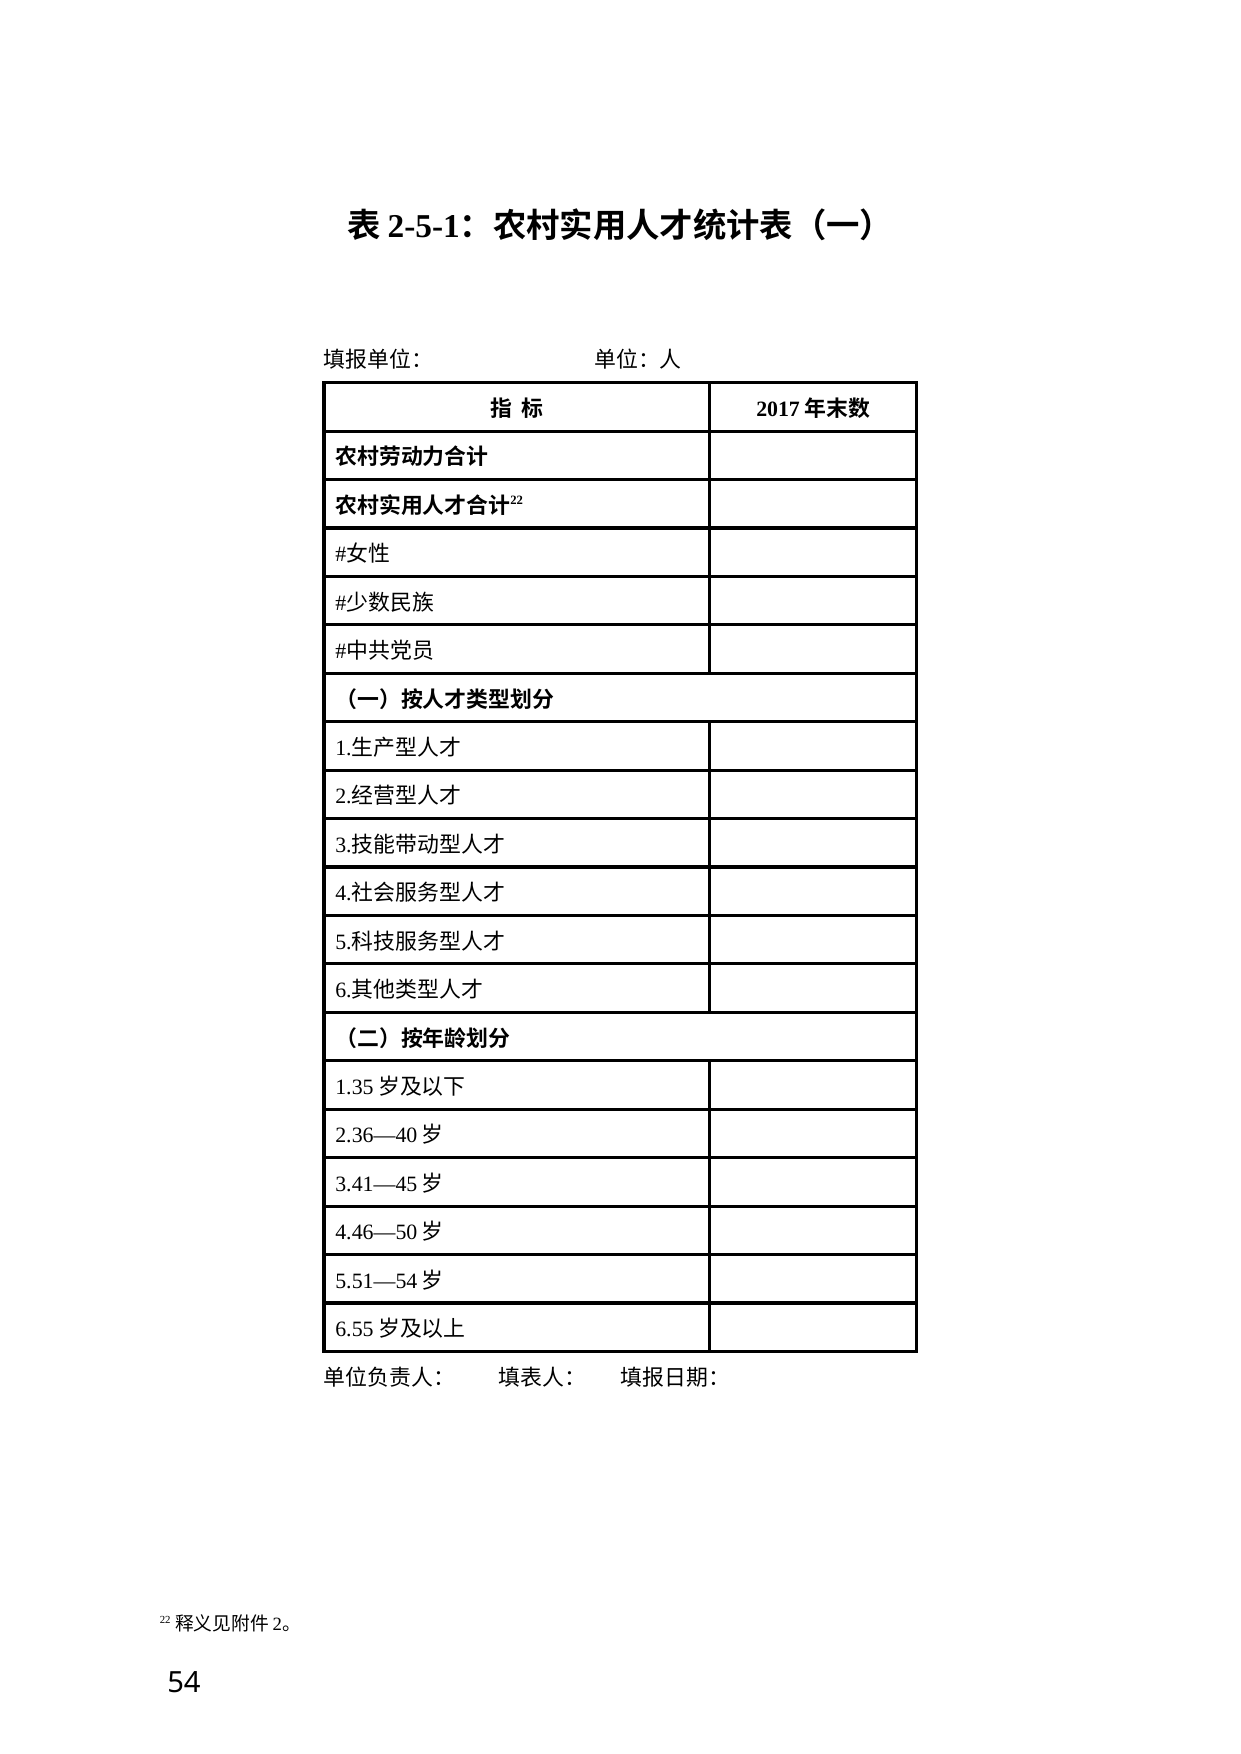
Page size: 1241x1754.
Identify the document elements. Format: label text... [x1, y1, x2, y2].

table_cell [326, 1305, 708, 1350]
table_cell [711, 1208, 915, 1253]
text 表2-5-1：农村实用人才统计表（一） [159, 177, 1081, 268]
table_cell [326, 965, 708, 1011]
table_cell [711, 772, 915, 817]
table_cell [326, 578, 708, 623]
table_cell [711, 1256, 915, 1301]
text 填报单位： 单位：人 [159, 336, 1081, 381]
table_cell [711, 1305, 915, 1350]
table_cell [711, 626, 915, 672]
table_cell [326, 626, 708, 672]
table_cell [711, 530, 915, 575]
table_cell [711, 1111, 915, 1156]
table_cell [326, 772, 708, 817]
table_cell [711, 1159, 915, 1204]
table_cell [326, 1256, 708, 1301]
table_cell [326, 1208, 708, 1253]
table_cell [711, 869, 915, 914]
text 单位负责人： 填表人： 填报日期： [159, 1353, 1081, 1398]
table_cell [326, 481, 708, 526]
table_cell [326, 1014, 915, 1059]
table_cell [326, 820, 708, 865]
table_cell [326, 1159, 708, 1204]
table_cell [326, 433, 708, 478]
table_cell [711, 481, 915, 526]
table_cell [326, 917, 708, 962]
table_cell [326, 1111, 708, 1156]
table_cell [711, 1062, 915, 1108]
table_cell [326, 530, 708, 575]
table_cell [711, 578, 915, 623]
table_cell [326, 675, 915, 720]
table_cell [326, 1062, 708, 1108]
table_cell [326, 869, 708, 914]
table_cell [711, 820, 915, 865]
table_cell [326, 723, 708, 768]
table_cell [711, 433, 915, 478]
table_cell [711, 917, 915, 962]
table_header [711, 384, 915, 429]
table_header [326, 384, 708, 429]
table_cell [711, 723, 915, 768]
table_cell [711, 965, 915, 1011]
